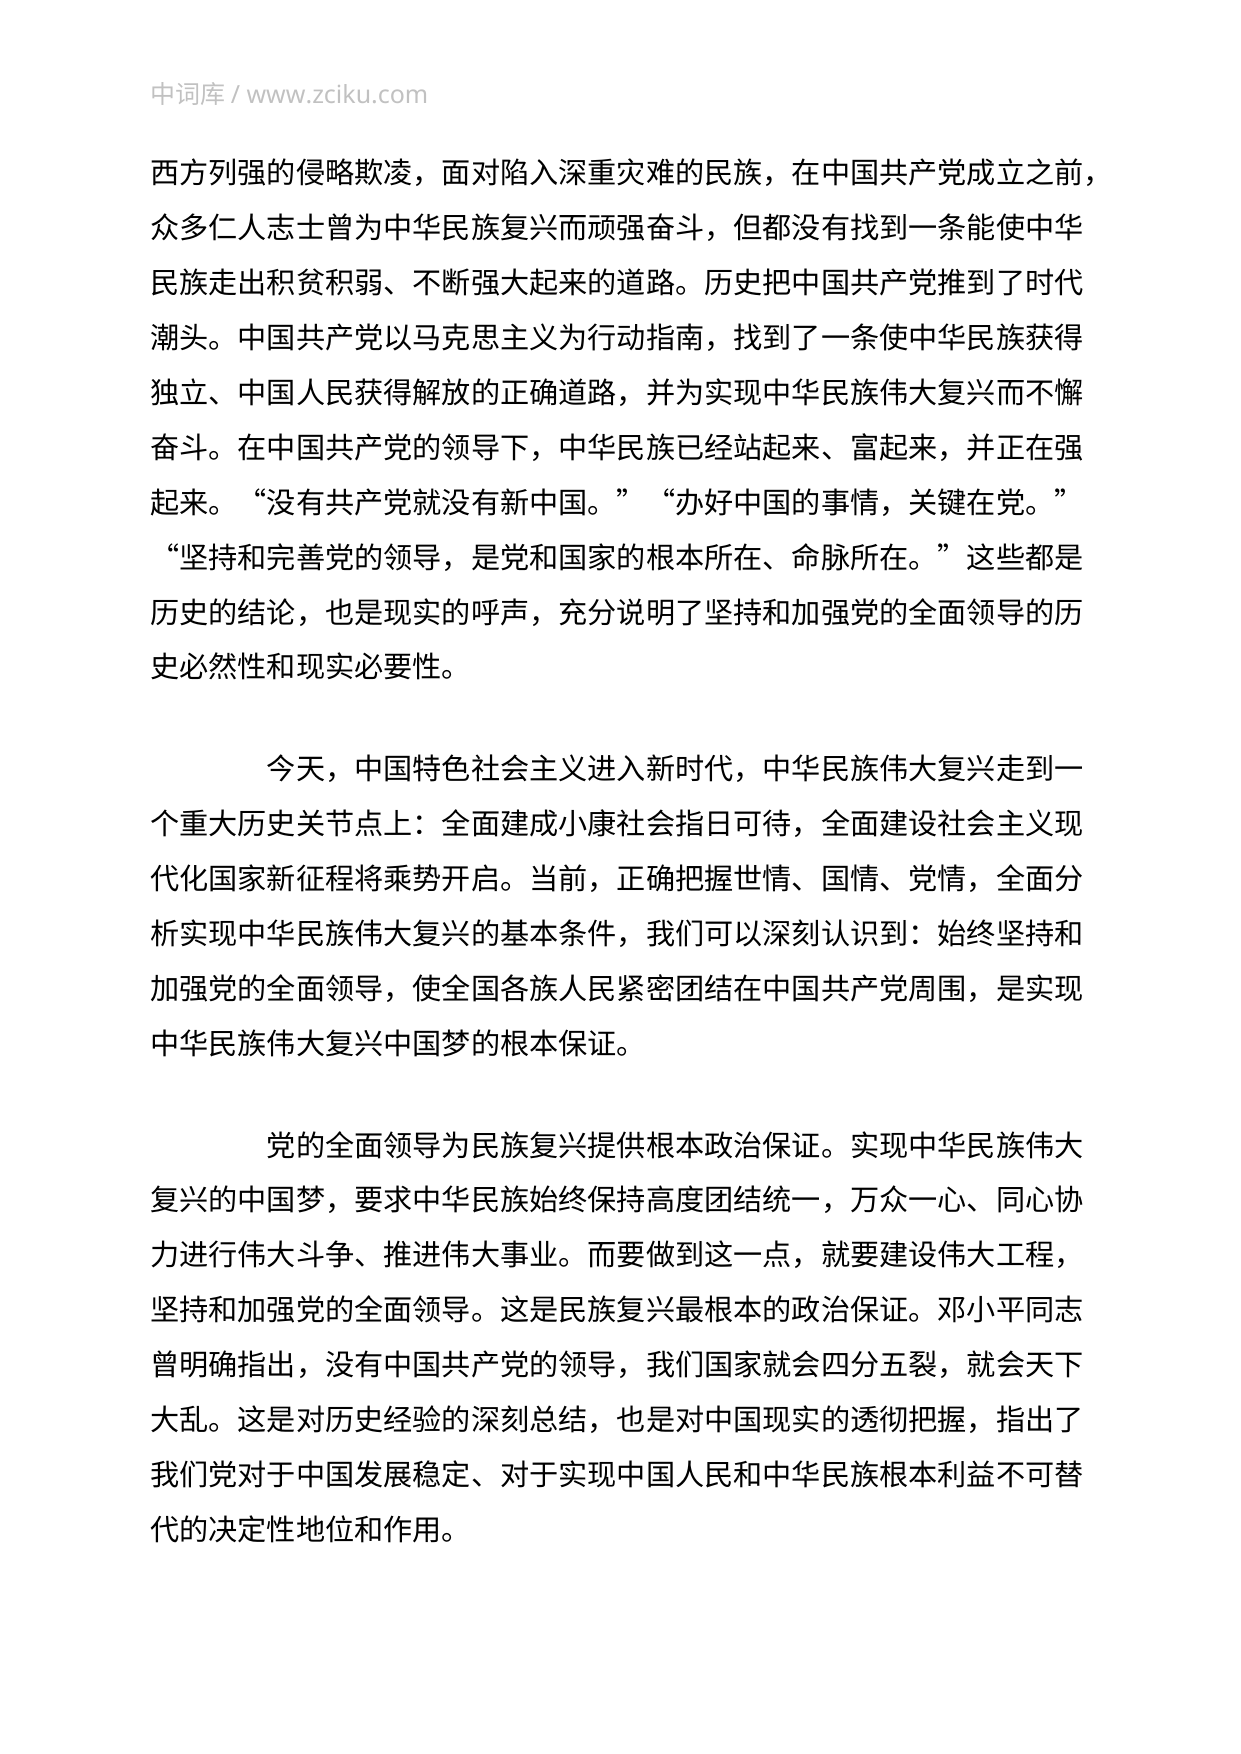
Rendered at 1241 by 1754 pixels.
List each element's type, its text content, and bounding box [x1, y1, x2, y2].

text 党的全面领导为民族复兴提供根本政治保证。实现中华民族伟大复兴的中国梦，要求中华民族始终保持高度团结统一，万众一心、同心协力进行伟大斗争、推进伟大事业。而要做到这一点，就要建设伟大工程，坚持和加强党的全面领导。这是民族复兴最根本的政治保证。邓小平同志曾明确指出，没有中国共产党的领导，我们国家就会四分五裂，就会天下大乱。这是对历史经验的深刻总结，也是对中国现实的透彻把握，指出了我们党对于中国发展稳定、对于实现中国人民和中华民族根本利益不可替代的决定性地位和作用。 [150, 1122, 1090, 1549]
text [150, 150, 1090, 686]
text 今天，中国特色社会主义进入新时代，中华民族伟大复兴走到一个重大历史关节点上：全面建成小康社会指日可待，全面建设社会主义现代化国家新征程将乘势开启。当前，正确把握世情、国情、党情，全面分析实现中华民族伟大复兴的基本条件，我们可以深刻认识到：始终坚持和加强党的全面领导，使全国各族人民紧密团结在中国共产党周围，是实现中华民族伟大复兴中国梦的根本保证。 [150, 746, 1090, 1063]
